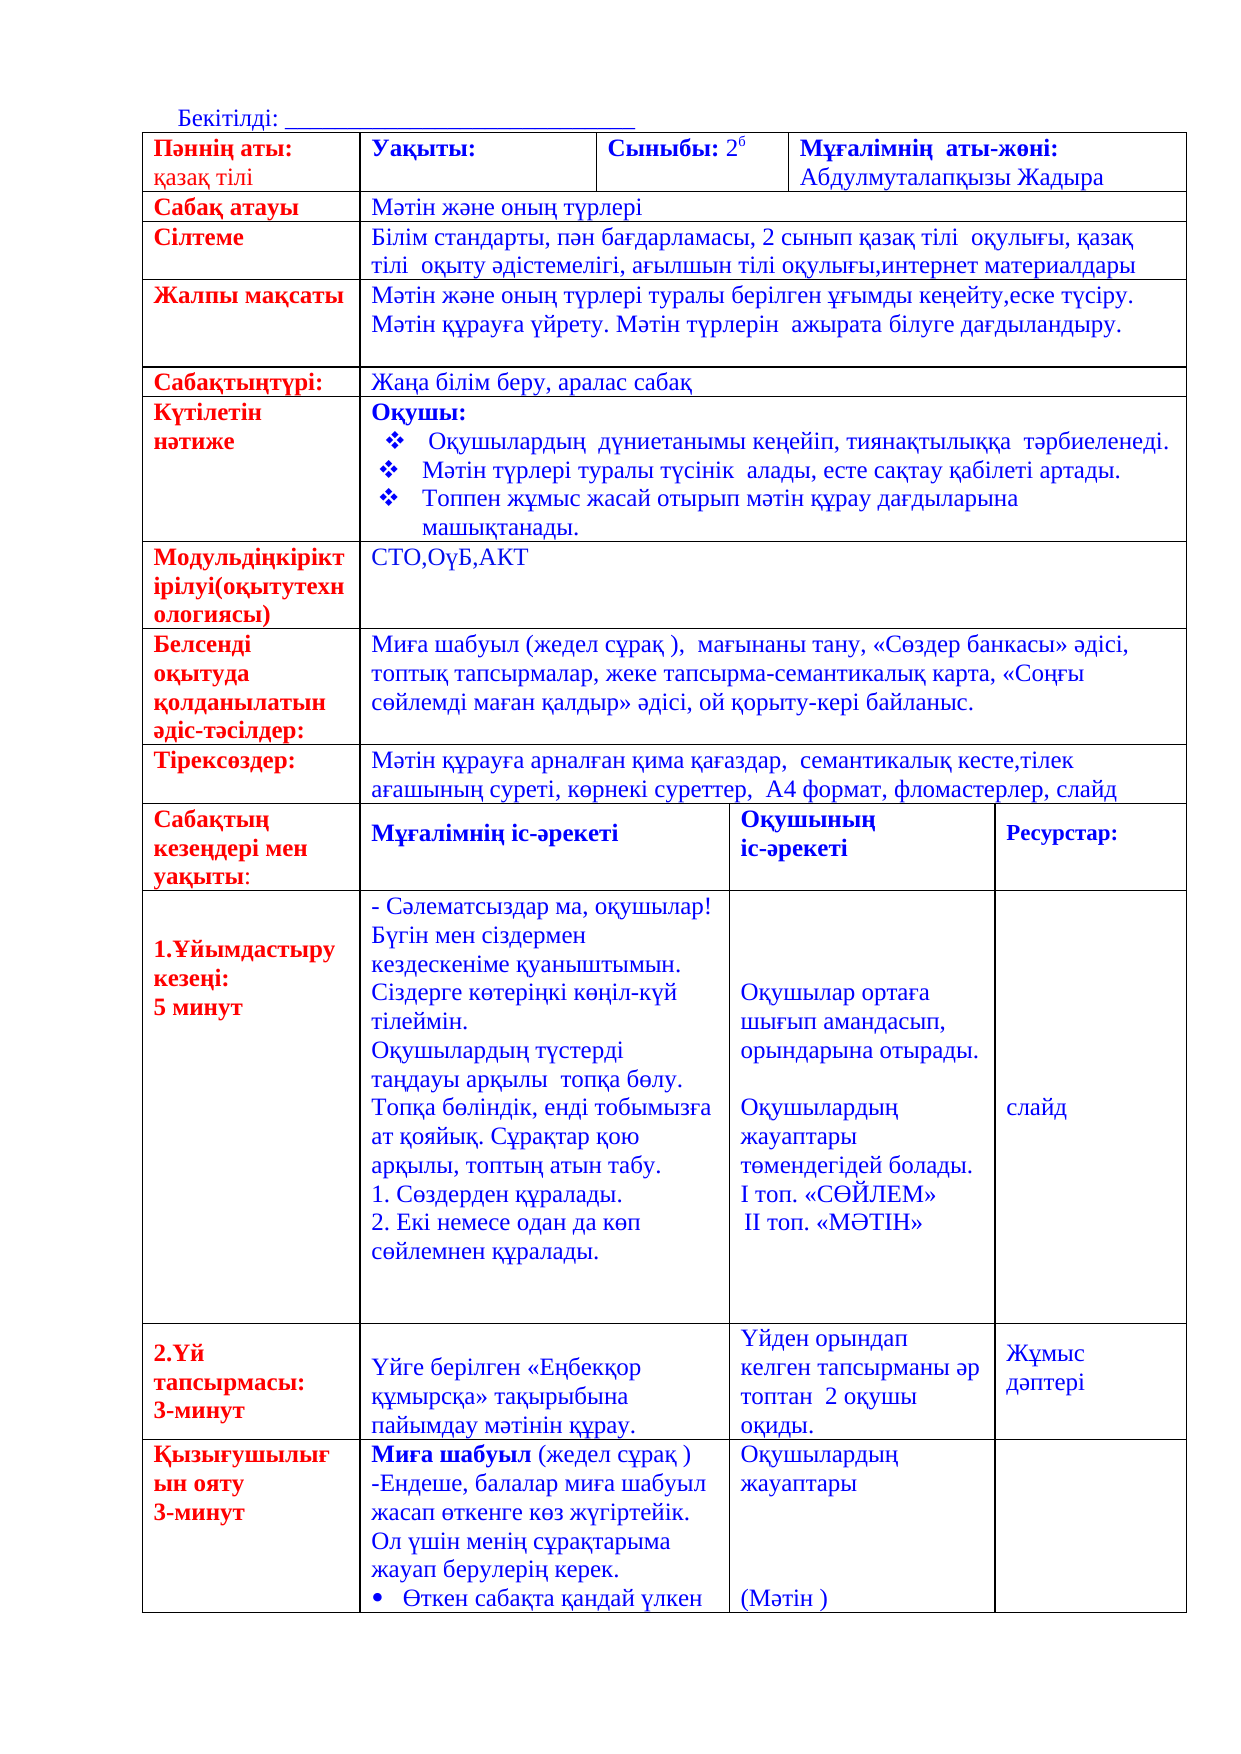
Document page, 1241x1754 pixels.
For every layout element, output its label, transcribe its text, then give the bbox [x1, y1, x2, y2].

table_cell слайд [996, 891, 1186, 1322]
table_cell [996, 1440, 1186, 1612]
table_header Мұғалімнің аты-жөні: Абдулмуталапқызы Жадыра [789, 133, 1186, 191]
table_cell Тірексөздер: [143, 745, 359, 803]
table_cell Жалпы мақсаты [143, 280, 359, 366]
table_cell Мәтін және оның түрлері туралы берілген ұғымды кеңейту,еске түсіру. Мәтін құрауға үйрету. Мәтін түрлерін ажырата білуге дағдыландыру. [361, 280, 1186, 366]
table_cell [143, 1440, 359, 1612]
table_cell Оқушылар ортаға шығып амандасып, орындарына отырады. Оқушылардың жауаптары төмендегідей болады. І топ. «СӨЙЛЕМ» ІІ топ. «МӘТІН» [730, 891, 994, 1322]
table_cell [361, 1440, 729, 1612]
table_header Сыныбы: 2б [597, 133, 788, 191]
table_cell Жаңа білім беру, аралас сабақ [361, 368, 1186, 396]
table_cell СТО,ОүБ,АКТ [361, 542, 1186, 628]
table_header Уақыты: [361, 133, 596, 191]
table_cell Белсенді оқытуда қолданылатын әдіс-тәсілдер: [143, 629, 359, 744]
table_cell Күтілетін нәтиже [143, 397, 359, 541]
table_cell Модульдіңкіріктірілуі(оқытутехнологиясы) [143, 542, 359, 628]
table_cell 1.Ұйымдастыру кезеңі: 5 минут [143, 891, 359, 1322]
table_cell Сабақтың кезеңдері мен уақыты: [143, 804, 359, 890]
table_cell Миға шабуыл (жедел сұрақ ), мағынаны тану, «Сөздер банкасы» әдісі, топтық тапсырмалар, жеке тапсырма-семантикалық карта, «Соңғы сөйлемді маған қалдыр» әдісі, ой қорыту-кері байланыс. [361, 629, 1186, 744]
table_cell Оқушы: Оқушылардың дүниетанымы кеңейіп, тиянақтылыққа тәрбиеленеді. Мәтін түрлері туралы түсінік алады, есте сақтау қабілеті артады. Топпен жұмыс жасай отырып мәтін құрау дағдыларына машықтанады. [361, 397, 1186, 541]
table_cell Мұғалімнің іс-әрекеті [361, 804, 729, 890]
table_cell Сілтеме [143, 222, 359, 279]
table_header Пәннің аты: қазақ тілі [143, 133, 359, 191]
table_cell Оқушының іс-әрекеті [730, 804, 994, 890]
table_cell Мәтін және оның түрлері [361, 192, 1186, 221]
text Бекітілді: ____________________________ [177, 103, 1152, 132]
table_cell Сабақтыңтүрі: [143, 368, 359, 396]
table_cell Мәтін құрауға арналған қима қағаздар, семантикалық кесте,тілек ағашының суреті, көрнекі суреттер, А4 формат, фломастерлер, слайд [361, 745, 1186, 803]
table_cell - Сәлематсыздар ма, оқушылар! Бүгін мен сіздермен кездескеніме қуаныштымын. Сіздерге көтеріңкі көңіл-күй тілеймін. Оқушылардың түстерді таңдауы арқылы топқа бөлу. Топқа бөліндік, енді тобымызға ат қояйық. Сұрақтар қою арқылы, топтың атын табу. 1. Сөздерден құралады. 2. Екі немесе одан да көп сөйлемнен құралады. [361, 891, 729, 1322]
table_cell Сабақ атауы [143, 192, 359, 221]
table_cell Үйден орындап келген тапсырманы әр топтан 2 оқушы оқиды. [730, 1324, 994, 1438]
table_cell Ресурстар: [996, 804, 1186, 890]
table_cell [730, 1440, 994, 1612]
table_cell 2.Үй тапсырмасы: 3-минут [143, 1324, 359, 1438]
table_cell Жұмыс дәптері [996, 1324, 1186, 1438]
table_cell Үйге берілген «Еңбекқор құмырсқа» тақырыбына пайымдау мәтінін құрау. [361, 1324, 729, 1438]
table_cell Білім стандарты, пән бағдарламасы, 2 сынып қазақ тілі оқулығы, қазақ тілі оқыту әдістемелігі, ағылшын тілі оқулығы,интернет материалдары [361, 222, 1186, 279]
